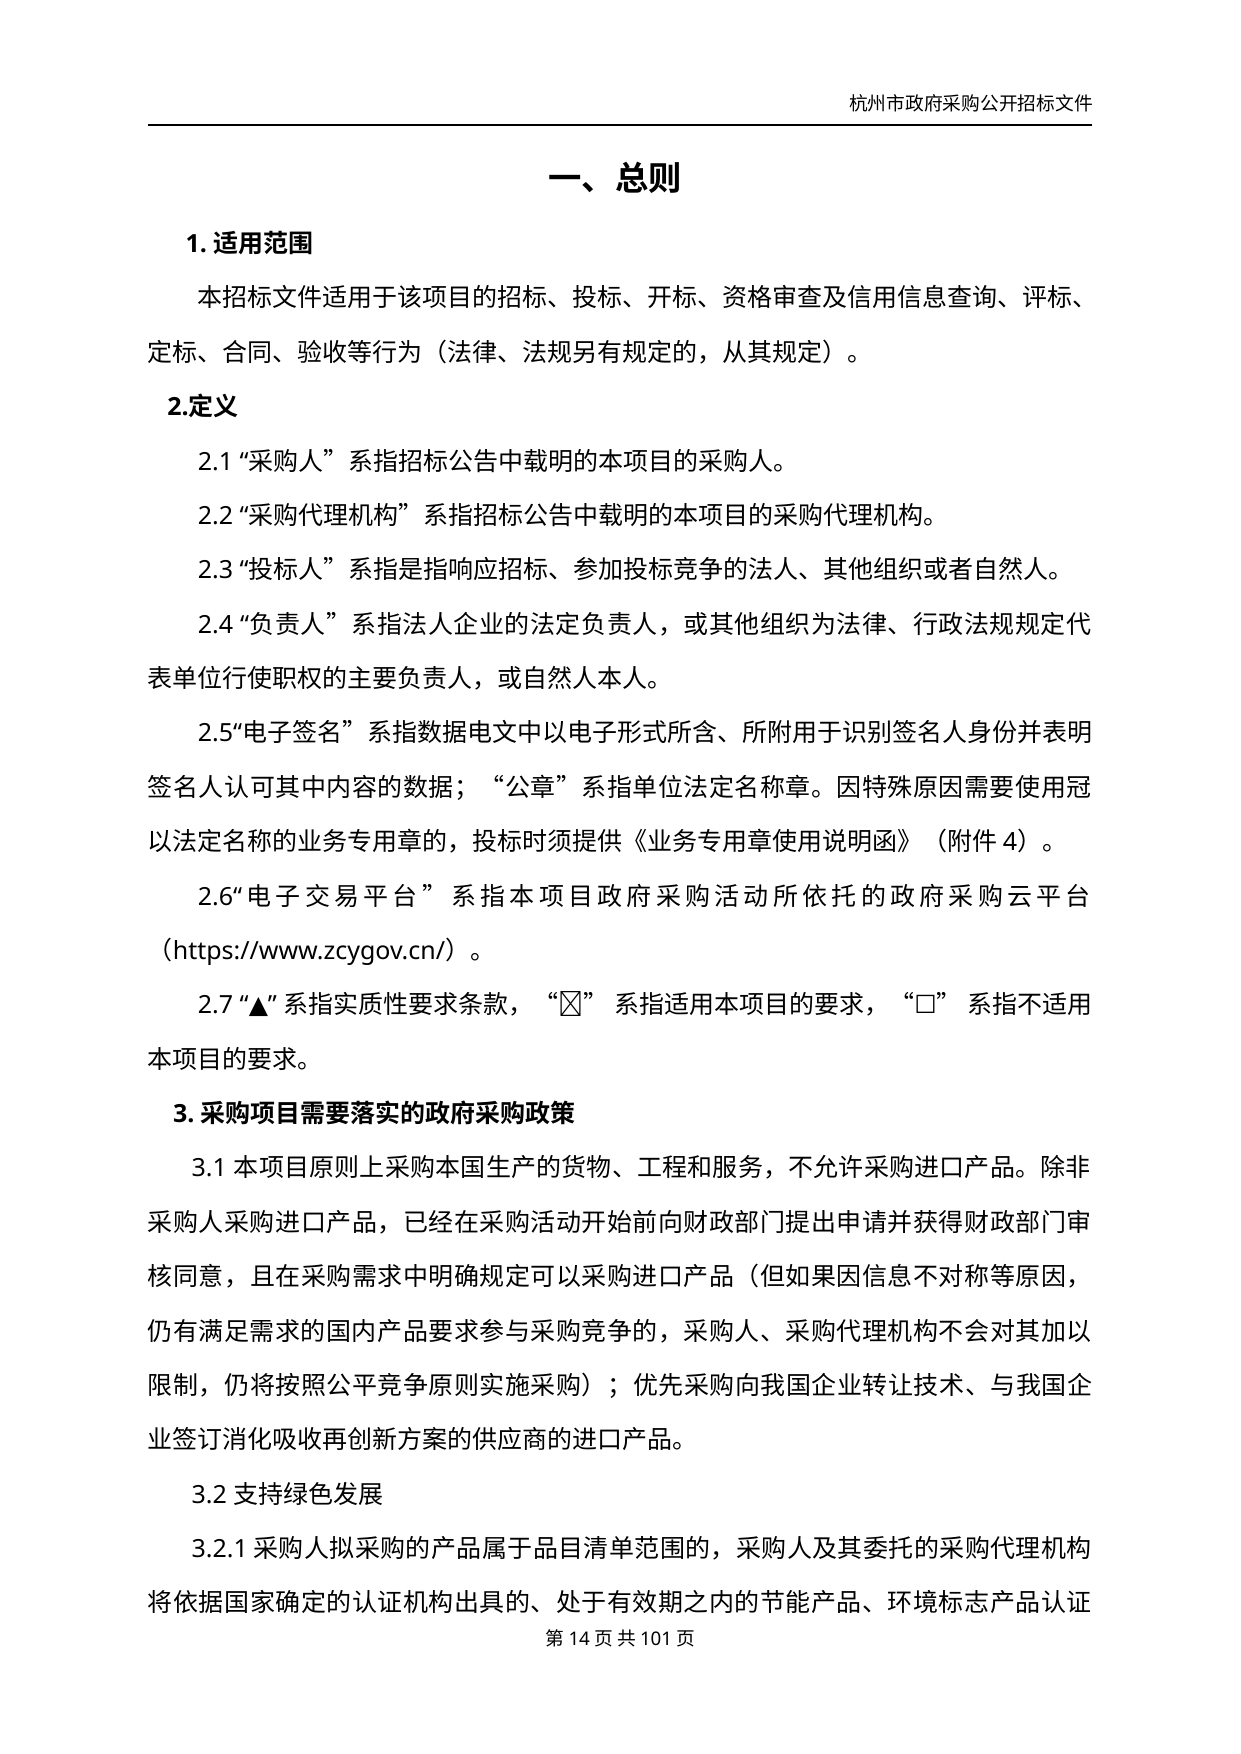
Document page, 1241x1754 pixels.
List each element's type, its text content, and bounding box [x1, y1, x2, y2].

text 2.3 “投标人”系指是指响应招标、参加投标竞争的法人、其他组织或者自然人。 [148, 550, 1092, 586]
text 2.5“电子签名”系指数据电文中以电子形式所含、所附用于识别签名人身份并表明签名人认可其中内容的数据；“公章”系指单位法定名称章。因特殊原因需要使用冠以法定名称的业务专用章的，投标时须提供《业务专用章使用说明函》（附件4）。 [148, 713, 1092, 858]
text 一、总则 [148, 151, 1092, 199]
text 2.定义 [148, 387, 1092, 423]
text 3.2 支持绿色发展 [148, 1474, 1092, 1510]
text 3. 采购项目需要落实的政府采购政策 [148, 1093, 1092, 1130]
text 3.1 本项目原则上采购本国生产的货物、工程和服务，不允许采购进口产品。除非采购人采购进口产品，已经在采购活动开始前向财政部门提出申请并获得财政部门审核同意，且在采购需求中明确规定可以采购进口产品（但如果因信息不对称等原因，仍有满足需求的国内产品要求参与采购竞争的，采购人、采购代理机构不会对其加以限制，仍将按照公平竞争原则实施采购）；优先采购向我国企业转让技术、与我国企业签订消化吸收再创新方案的供应商的进口产品。 [148, 1148, 1092, 1456]
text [148, 1528, 1092, 1619]
text 本招标文件适用于该项目的招标、投标、开标、资格审查及信用信息查询、评标、定标、合同、验收等行为（法律、法规另有规定的，从其规定）。 [148, 278, 1092, 368]
text 2.2 “采购代理机构”系指招标公告中载明的本项目的采购代理机构。 [148, 495, 1092, 532]
text 1. 适用范围 [148, 223, 1092, 260]
text 2.4 “负责人”系指法人企业的法定负责人，或其他组织为法律、行政法规规定代表单位行使职权的主要负责人，或自然人本人。 [148, 604, 1092, 695]
text 2.1 “采购人”系指招标公告中载明的本项目的采购人。 [148, 441, 1092, 477]
text 2.7 “▲” 系指实质性要求条款，“” 系指适用本项目的要求，“” 系指不适用本项目的要求。 [148, 985, 1092, 1075]
text 2.6“电子交易平台”系指本项目政府采购活动所依托的政府采购云平台（https://www.zcygov.cn/）。 [148, 876, 1092, 967]
